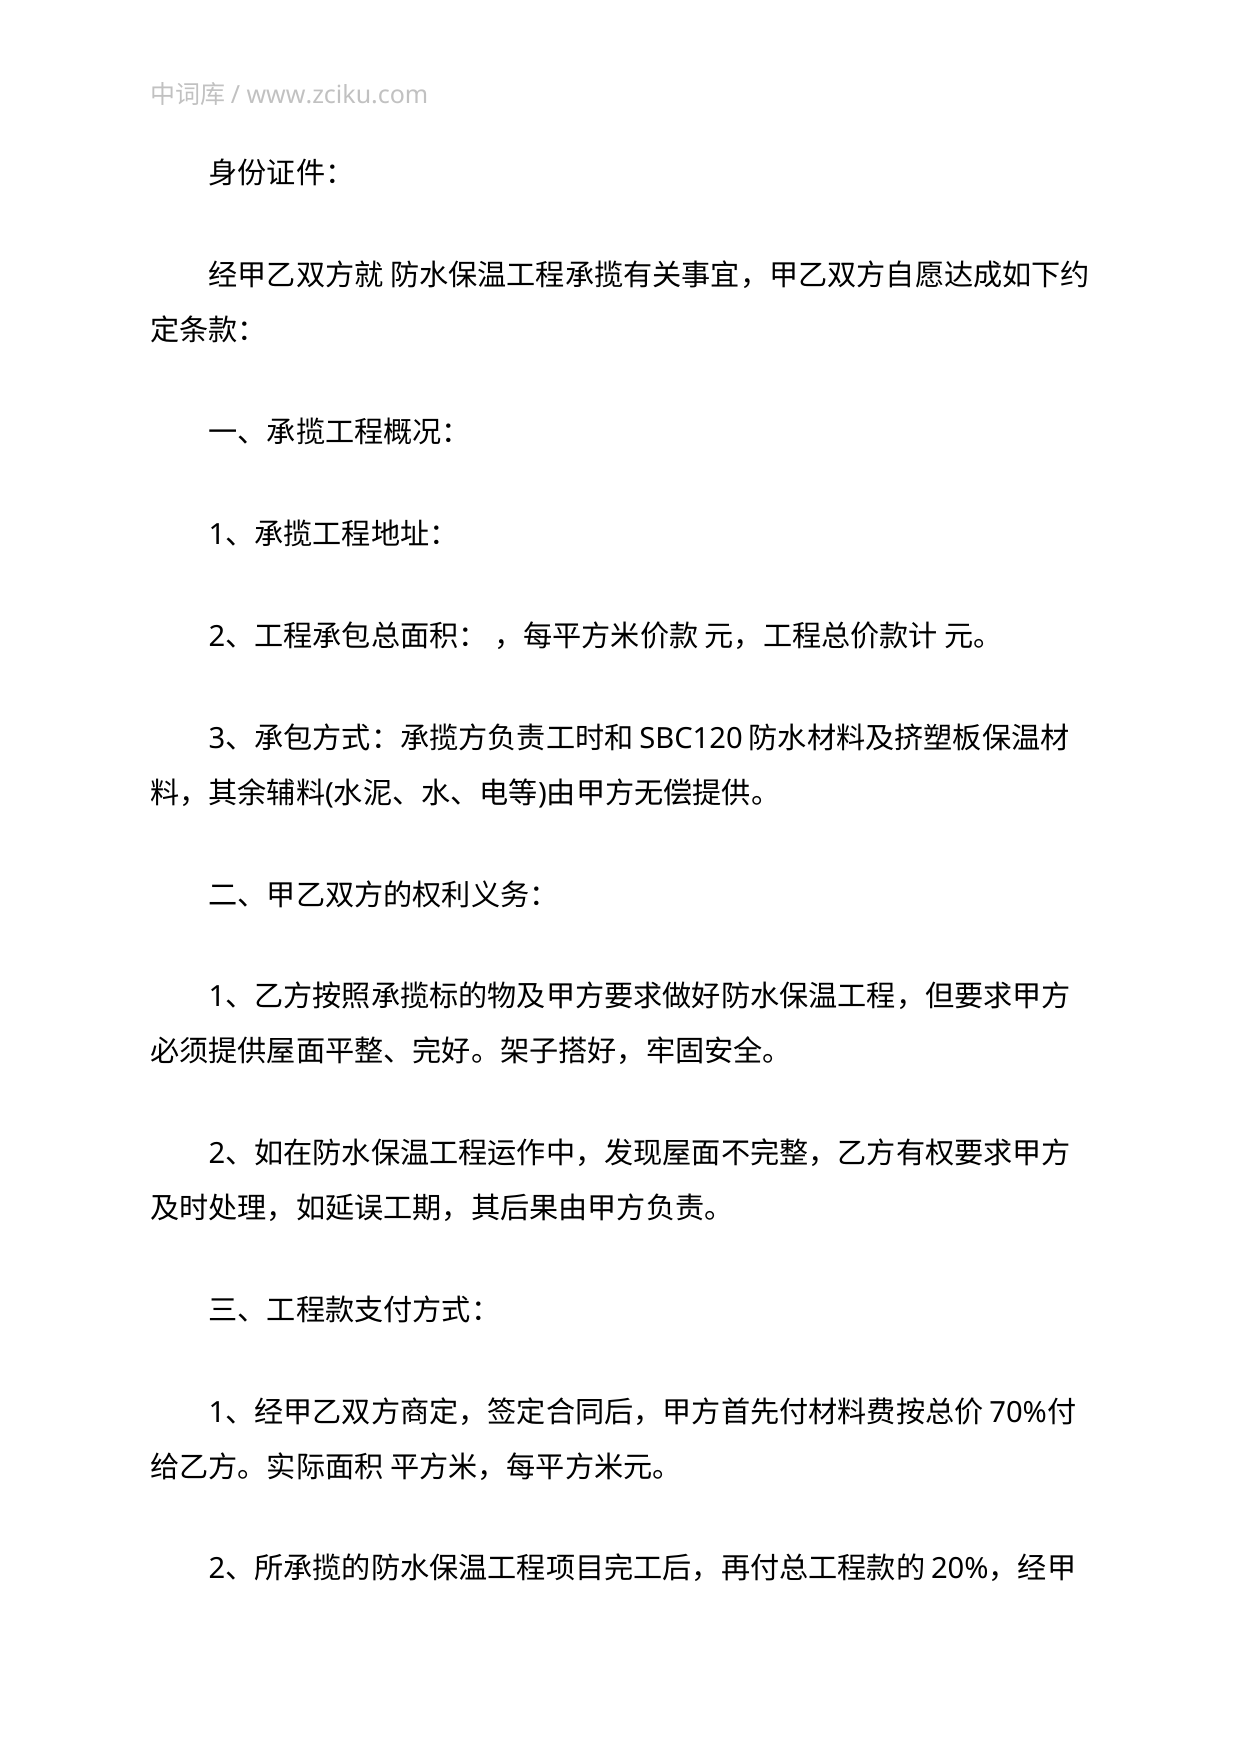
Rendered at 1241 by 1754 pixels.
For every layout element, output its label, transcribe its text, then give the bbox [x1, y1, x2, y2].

text 3、承包方式：承揽方负责工时和SBC120防水材料及挤塑板保温材料，其余辅料(水泥、水、电等)由甲方无偿提供。 [150, 714, 1090, 812]
text 1、承揽工程地址： [150, 510, 1090, 553]
text 二、甲乙双方的权利义务： [150, 871, 1090, 913]
text 三、工程款支付方式： [150, 1286, 1090, 1329]
text 2、工程承包总面积： ，每平方米价款 元，工程总价款计 元。 [150, 612, 1090, 654]
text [150, 1545, 1090, 1587]
text 身份证件： [150, 150, 1090, 192]
text 1、乙方按照承揽标的物及甲方要求做好防水保温工程，但要求甲方必须提供屋面平整、完好。架子搭好，牢固安全。 [150, 973, 1090, 1070]
text 一、承揽工程概况： [150, 408, 1090, 451]
text 2、如在防水保温工程运作中，发现屋面不完整，乙方有权要求甲方及时处理，如延误工期，其后果由甲方负责。 [150, 1130, 1090, 1227]
text 1、经甲乙双方商定，签定合同后，甲方首先付材料费按总价70%付给乙方。实际面积 平方米，每平方米元。 [150, 1388, 1090, 1486]
text 经甲乙双方就 防水保温工程承揽有关事宜，甲乙双方自愿达成如下约定条款： [150, 252, 1090, 349]
